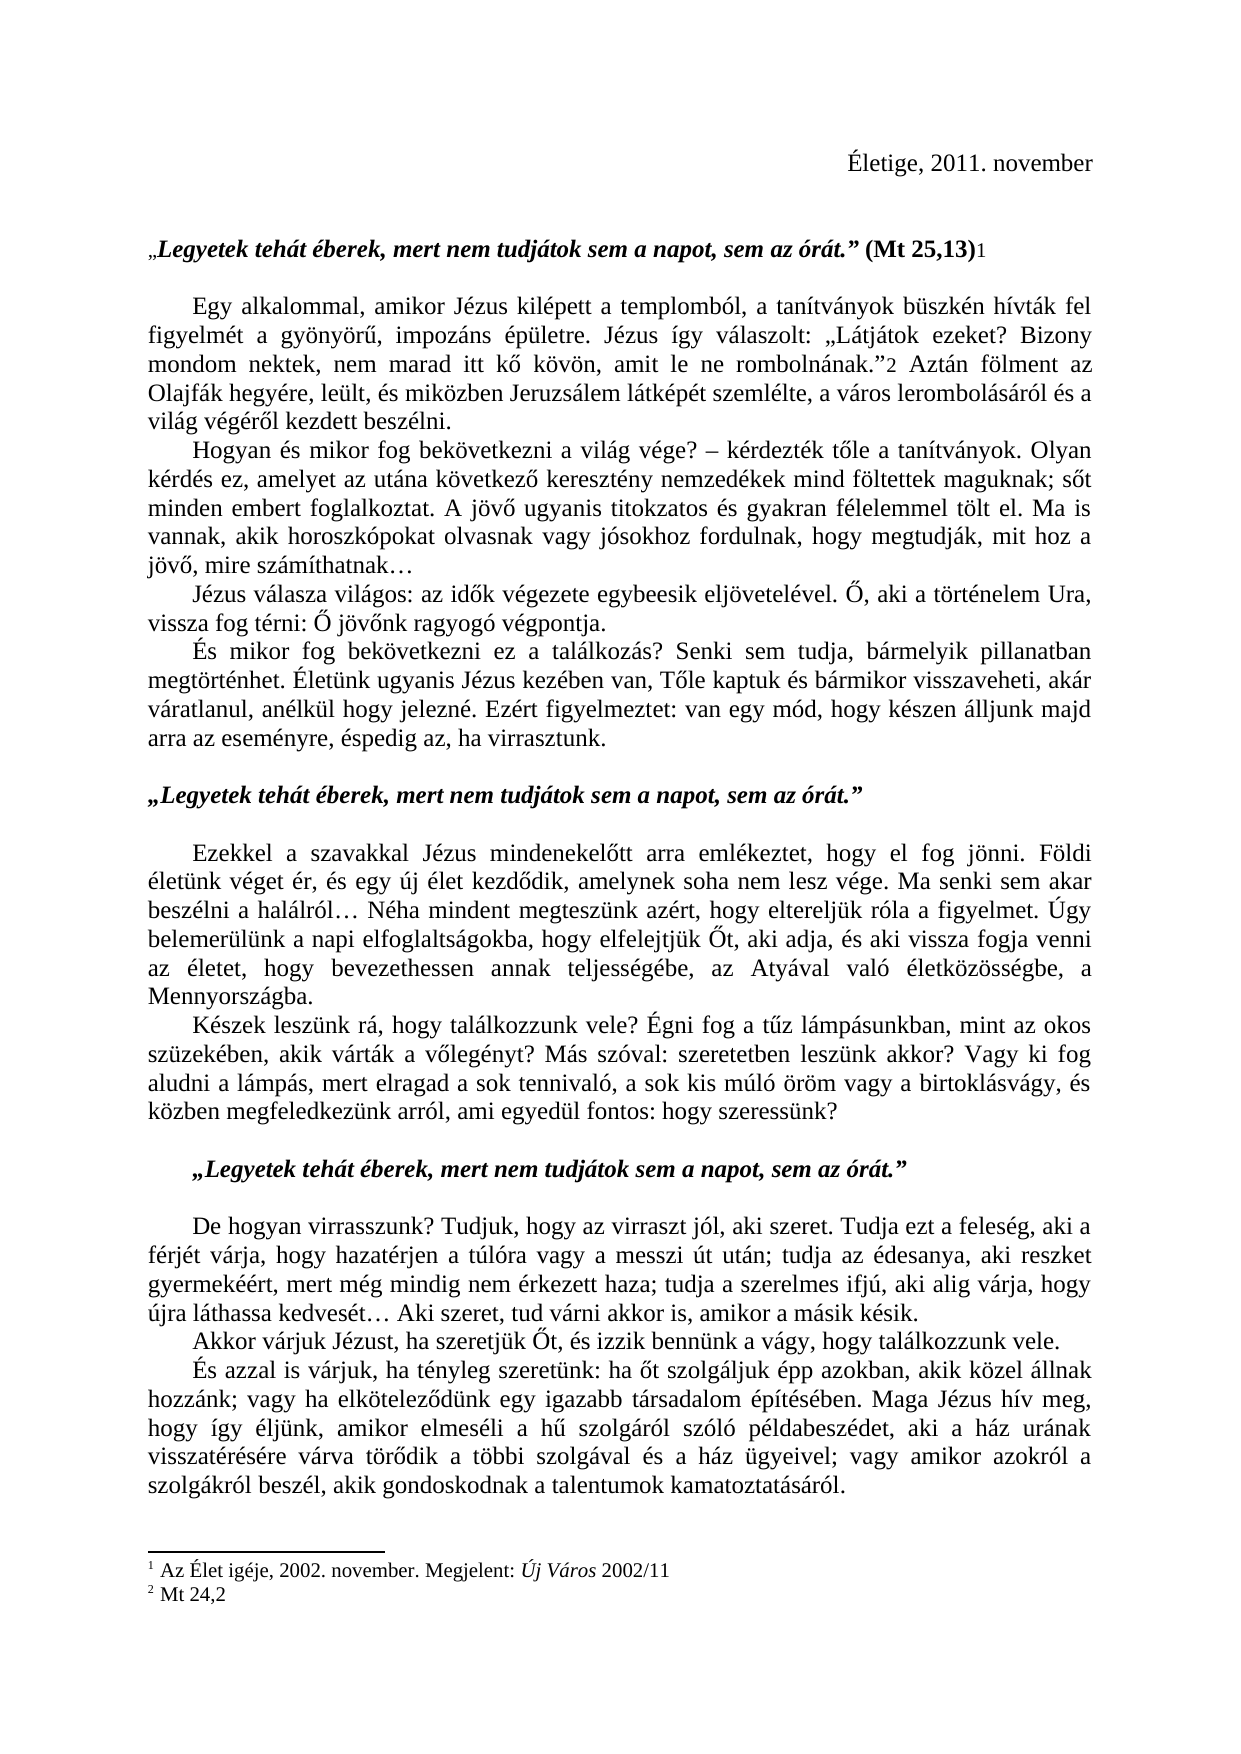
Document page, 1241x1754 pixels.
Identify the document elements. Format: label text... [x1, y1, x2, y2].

text Egy alkalommal, amikor Jézus kilépett a templomból, a tanítványok büszkén hívták fel figyelmét a gyönyörű, impozáns épületre. Jézus így válaszolt: „Látjátok ezeket? Bizony mondom nektek, nem marad itt kő kövön, amit le ne rombolnának.” Aztán fölment az Olajfák hegyére, leült, és miközben Jeruzsálem látképét szemlélte, a város lerombolásáról és a világ végéről kezdett beszélni. [148, 291, 1093, 435]
text „Legyetek tehát éberek, mert nem tudjátok sem a napot, sem az órát.” (Mt 25,13) [148, 234, 1093, 263]
text „Legyetek tehát éberek, mert nem tudjátok sem a napot, sem az órát.” [148, 1154, 1093, 1183]
text Hogyan és mikor fog bekövetkezni a világ vége? – kérdezték tőle a tanítványok. Olyan kérdés ez, amelyet az utána következő keresztény nemzedékek mind föltettek maguknak; sőt minden embert foglalkoztat. A jövő ugyanis titokzatos és gyakran félelemmel tölt el. Ma is vannak, akik horoszkópokat olvasnak vagy jósokhoz fordulnak, hogy megtudják, mit hoz a jövő, mire számíthatnak… [148, 435, 1093, 579]
text Jézus válasza világos: az idők végezete egybeesik eljövetelével. Ő, aki a történelem Ura, vissza fog térni: Ő jövőnk ragyogó végpontja. [148, 579, 1093, 636]
text És mikor fog bekövetkezni ez a találkozás? Senki sem tudja, bármelyik pillanatban megtörténhet. Életünk ugyanis Jézus kezében van, Tőle kaptuk és bármikor visszaveheti, akár váratlanul, anélkül hogy jelezné. Ezért figyelmeztet: van egy mód, hogy készen álljunk majd arra az eseményre, éspedig az, ha virrasztunk. [148, 636, 1093, 751]
text És azzal is várjuk, ha tényleg szeretünk: ha őt szolgáljuk épp azokban, akik közel állnak hozzánk; vagy ha elköteleződünk egy igazabb társadalom építésében. Maga Jézus hív meg, hogy így éljünk, amikor elmeséli a hű szolgáról szóló példabeszédet, aki a ház urának visszatérésére várva törődik a többi szolgával és a ház ügyeivel; vagy amikor azokról a szolgákról beszél, akik gondoskodnak a talentumok kamatoztatásáról. [148, 1355, 1093, 1499]
text De hogyan virrasszunk? Tudjuk, hogy az virraszt jól, aki szeret. Tudja ezt a feleség, aki a férjét várja, hogy hazatérjen a túlóra vagy a messzi út után; tudja az édesanya, aki reszket gyermekéért, mert még mindig nem érkezett haza; tudja a szerelmes ifjú, aki alig várja, hogy újra láthassa kedvesét… Aki szeret, tud várni akkor is, amikor a másik késik. [148, 1211, 1093, 1326]
text Ezekkel a szavakkal Jézus mindenekelőtt arra emlékeztet, hogy el fog jönni. Földi életünk véget ér, és egy új élet kezdődik, amelynek soha nem lesz vége. Ma senki sem akar beszélni a halálról… Néha mindent megteszünk azért, hogy eltereljük róla a figyelmet. Úgy belemerülünk a napi elfoglaltságokba, hogy elfelejtjük Őt, aki adja, és aki vissza fogja venni az életet, hogy bevezethessen annak teljességébe, az Atyával való életközösségbe, a Mennyországba. [148, 838, 1093, 1010]
text „Legyetek tehát éberek, mert nem tudjátok sem a napot, sem az órát.” [148, 780, 1093, 809]
text Akkor várjuk Jézust, ha szeretjük Őt, és izzik bennünk a vágy, hogy találkozzunk vele. [148, 1326, 1093, 1355]
text Életige, 2011. november [148, 148, 1093, 176]
text Készek leszünk rá, hogy találkozzunk vele? Égni fog a tűz lámpásunkban, mint az okos szüzekében, akik várták a vőlegényt? Más szóval: szeretetben leszünk akkor? Vagy ki fog aludni a lámpás, mert elragad a sok tennivaló, a sok kis múló öröm vagy a birtoklásvágy, és közben megfeledkezünk arról, ami egyedül fontos: hogy szeressünk? [148, 1010, 1093, 1125]
